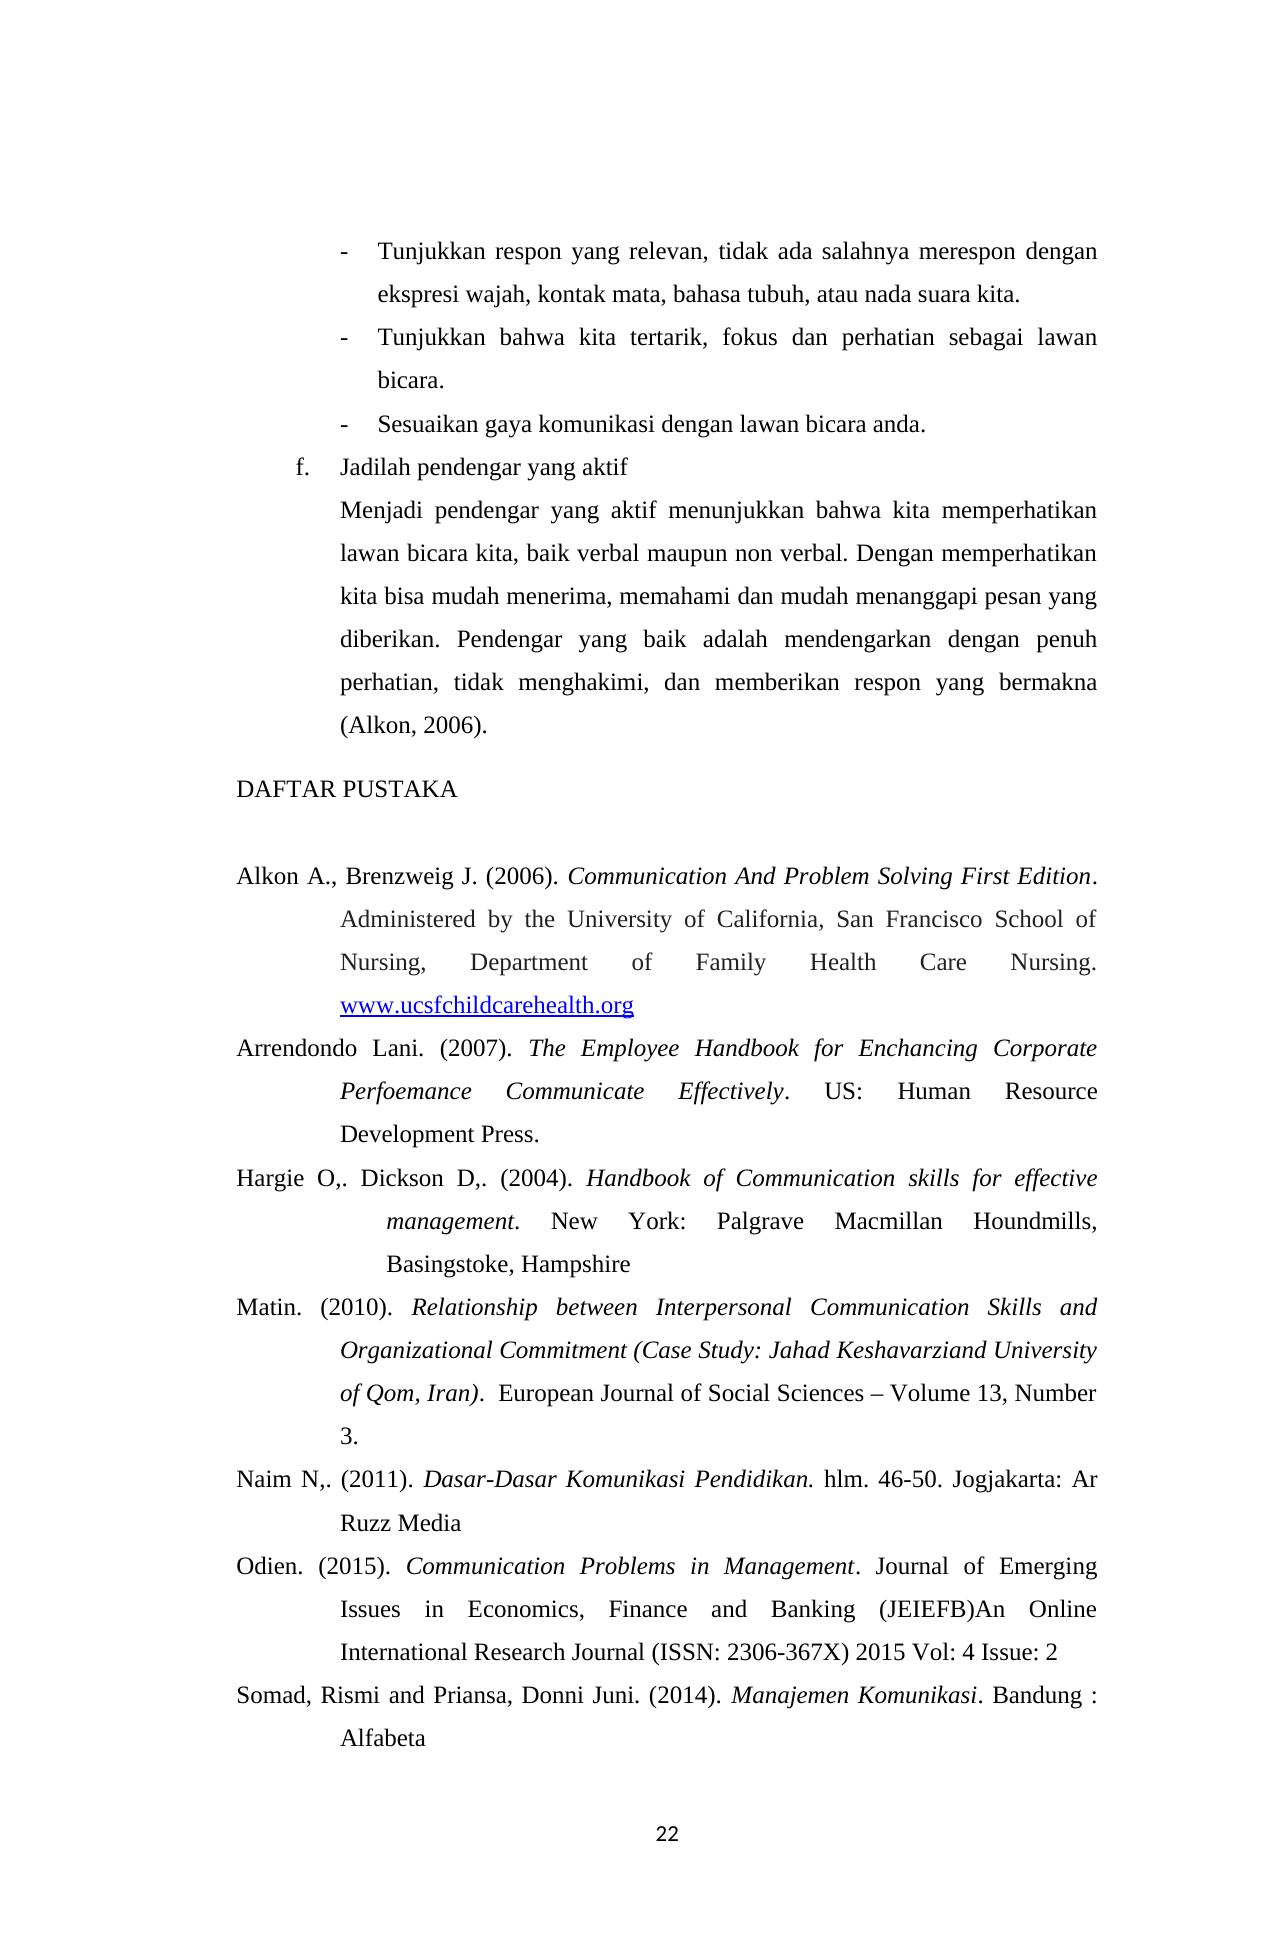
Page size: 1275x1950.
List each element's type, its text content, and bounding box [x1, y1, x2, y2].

list Menjadi pendengar yang aktif menunjukkan bahwa kita memperhatikan lawan bicara kita, baik verbal maupun non verbal. Dengan memperhatikan kita bisa mudah menerima, memahami dan mudah menanggapi pesan yang diberikan. Pendengar yang baik adalah mendengarkan dengan penuh perhatian, tidak menghakimi, dan memberikan respon yang bermakna (Alkon, 2006). [340, 495, 1098, 739]
list Jadilah pendengar yang aktif [295, 452, 1098, 481]
text Matin. (2010). Relationship between Interpersonal Communication Skills and Organizational Commitment (Case Study: Jahad Keshavarziand University of Qom, Iran). European Journal of Social Sciences – Volume 13, Number 3. [236, 1292, 1098, 1450]
text Somad, Rismi and Priansa, Donni Juni. (2014). Manajemen Komunikasi. Bandung : Alfabeta [236, 1680, 1098, 1752]
text Hargie O,. Dickson D,. (2004). Handbook of Communication skills for effective management. New York: Palgrave Macmillan Houndmills, Basingstoke, Hampshire [236, 1163, 1098, 1278]
text Naim N,. (2011). Dasar-Dasar Komunikasi Pendidikan. hlm. 46-50. Jogjakarta: Ar Ruzz Media [236, 1464, 1098, 1536]
list Sesuaikan gaya komunikasi dengan lawan bicara anda. [340, 409, 1098, 437]
list Tunjukkan bahwa kita tertarik, fokus dan perhatian sebagai lawan bicara. [340, 322, 1098, 394]
text Alkon A., Brenzweig J. (2006). Communication And Problem Solving First Edition. Administered by the University of California, San Francisco School of Nursing, Department of Family Health Care Nursing. www.ucsfchildcarehealth.org [236, 861, 1098, 1019]
text Arrendondo Lani. (2007). The Employee Handbook for Enchancing Corporate Perfoemance Communicate Effectively. US: Human Resource Development Press. [236, 1033, 1098, 1148]
list Tunjukkan respon yang relevan, tidak ada salahnya merespon dengan ekspresi wajah, kontak mata, bahasa tubuh, atau nada suara kita. [340, 236, 1098, 308]
text Odien. (2015). Communication Problems in Management. Journal of Emerging Issues in Economics, Finance and Banking (JEIEFB)An Online International Research Journal (ISSN: 2306-367X) 2015 Vol: 4 Issue: 2 [236, 1551, 1098, 1666]
text DAFTAR PUSTAKA [236, 774, 1098, 803]
